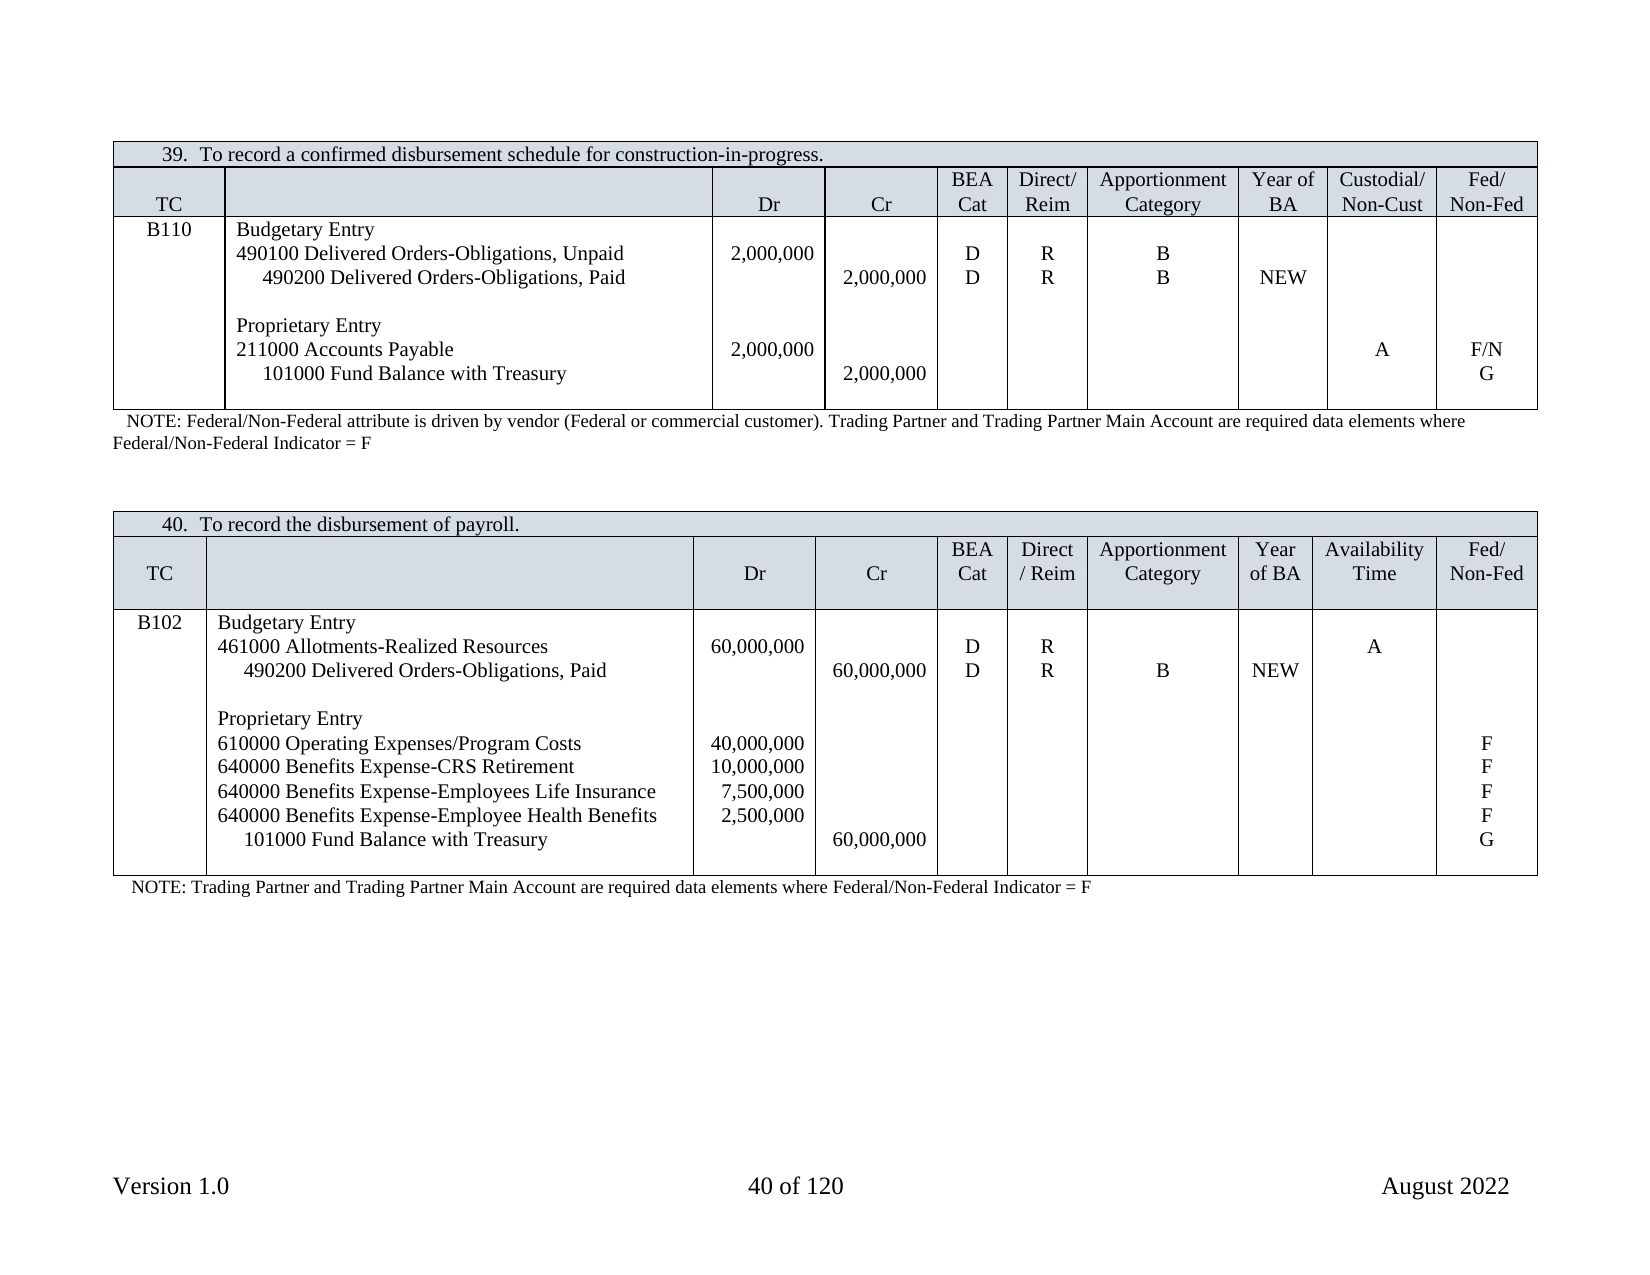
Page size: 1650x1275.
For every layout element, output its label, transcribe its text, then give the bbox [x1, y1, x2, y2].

table_cell NEW [1239, 217, 1327, 409]
table_cell F/N G [1437, 217, 1537, 409]
table_cell F F F F G [1437, 610, 1537, 875]
table_cell Dr [694, 537, 815, 609]
table_cell Year of BA [1239, 168, 1327, 216]
table_cell Fed/ Non-Fed [1437, 168, 1537, 216]
table_cell D D [938, 610, 1007, 875]
table_cell B102 [114, 610, 206, 875]
table_cell R R [1008, 217, 1087, 409]
table_cell Year of BA [1239, 537, 1312, 609]
table_cell B B [1088, 217, 1238, 409]
table_cell 2,000,000 2,000,000 [826, 217, 937, 409]
table_cell BEA Cat [938, 537, 1007, 609]
table_cell Budgetary Entry 461000 Allotments-Realized Resources 490200 Delivered Orders-Obligations, Paid Proprietary Entry 610000 Operating Expenses/Program Costs 640000 Benefits Expense-CRS Retirement 640000 Benefits Expense-Employees Life Insurance 640000 Benefits Expense-Employee Health Benefits 101000 Fund Balance with Treasury [207, 610, 693, 875]
table_header To record a confirmed disbursement schedule for construction-in-progress. [114, 142, 1537, 166]
table_cell BEA Cat [938, 168, 1007, 216]
table_cell [207, 537, 693, 609]
table_cell A [1328, 217, 1436, 409]
table_cell Cr [826, 168, 937, 216]
table_cell Apportionment Category [1088, 168, 1238, 216]
table_cell Dr [713, 168, 824, 216]
table_cell R R [1008, 610, 1087, 875]
table_cell NEW [1239, 610, 1312, 875]
text NOTE: Trading Partner and Trading Partner Main Account are required data elements where Federal/Non-Federal Indicator = F [112, 876, 1537, 897]
table_cell 60,000,000 60,000,000 [816, 610, 937, 875]
table_header To record the disbursement of payroll. [114, 512, 1537, 536]
table_cell TC [114, 537, 206, 609]
table_cell TC [114, 168, 224, 216]
table_cell Direct/ Reim [1008, 537, 1087, 609]
table_cell A [1313, 610, 1436, 875]
table_cell Apportionment Category [1088, 537, 1238, 609]
table_cell 60,000,000 40,000,000 10,000,000 7,500,000 2,500,000 [694, 610, 815, 875]
table_cell B [1088, 610, 1238, 875]
text NOTE: Federal/Non-Federal attribute is driven by vendor (Federal or commercial customer). Trading Partner and Trading Partner Main Account are required data elements where Federal/Non-Federal Indicator = F [112, 410, 1537, 453]
table_cell Direct/ Reim [1008, 168, 1087, 216]
table_cell Custodial/ Non-Cust [1328, 168, 1436, 216]
table_cell 2,000,000 2,000,000 [713, 217, 824, 409]
table_cell Cr [816, 537, 937, 609]
table_cell [226, 168, 712, 216]
table_cell Fed/ Non-Fed [1437, 537, 1537, 609]
table_cell Availability Time [1313, 537, 1436, 609]
table_cell D D [938, 217, 1007, 409]
table_cell B110 [114, 217, 224, 409]
table_cell Budgetary Entry 490100 Delivered Orders-Obligations, Unpaid 490200 Delivered Orders-Obligations, Paid Proprietary Entry 211000 Accounts Payable 101000 Fund Balance with Treasury [226, 217, 712, 409]
